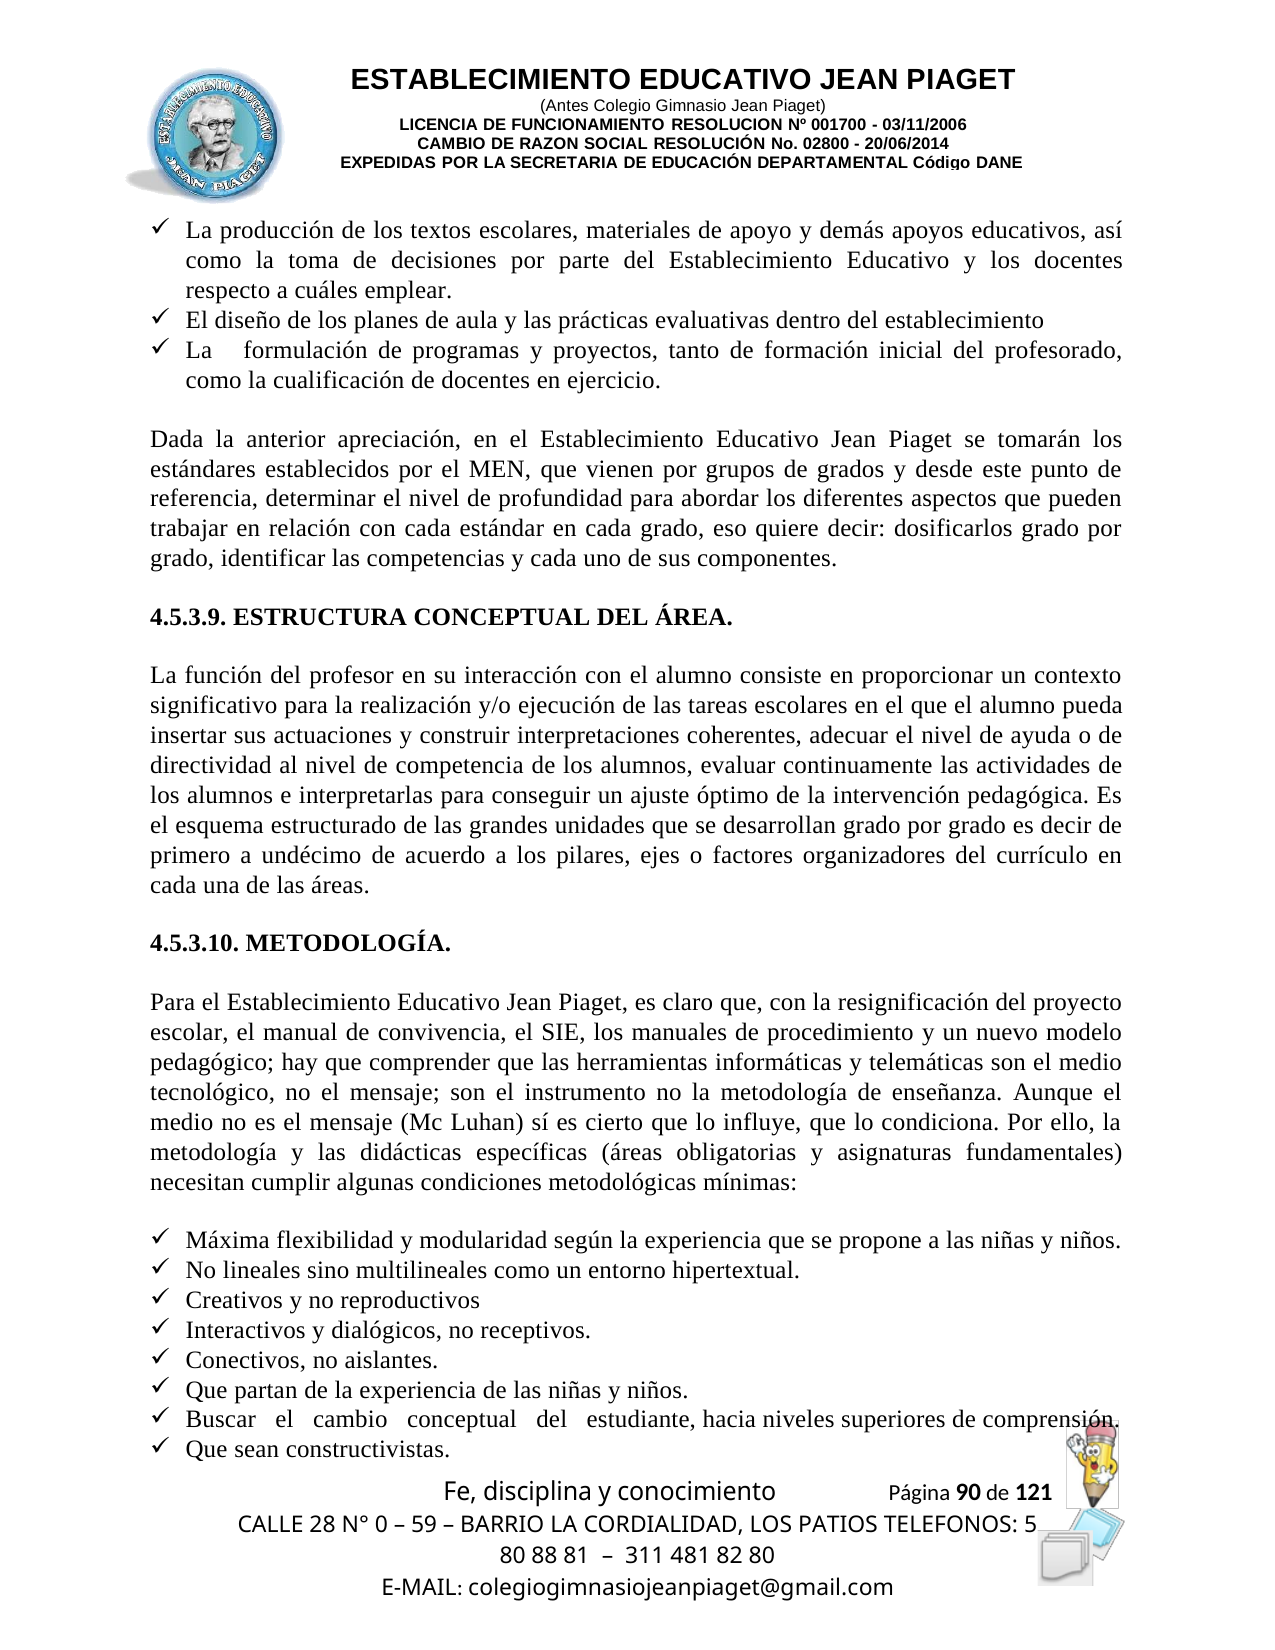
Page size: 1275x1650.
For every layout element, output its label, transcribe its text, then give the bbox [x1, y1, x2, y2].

list Que partan de la experiencia de las niñas y niños. [150, 1373, 1125, 1403]
list Buscar el cambio conceptual del estudiante, hacia niveles superiores de comprensión. [150, 1403, 1125, 1433]
list La formulación de programas y proyectos, tanto de formación inicial del profesorado, como la cualificación de docentes en ejercicio. [150, 334, 1125, 394]
text Dada la anterior apreciación, en el Establecimiento Educativo Jean Piaget se tomarán los estándares establecidos por el MEN, que vienen por grupos de grados y desde este punto de referencia, determinar el nivel de profundidad para abordar los diferentes aspectos que pueden trabajar en relación con cada estándar en cada grado, eso quiere decir: dosificarlos grado por grado, identificar las competencias y cada uno de sus componentes. [150, 423, 1125, 572]
list Conectivos, no aislantes. [150, 1344, 1125, 1373]
list Creativos y no reproductivos [150, 1284, 1125, 1314]
picture [1037, 1463, 1125, 1586]
list Que sean constructivistas. [150, 1433, 1125, 1463]
text 4.5.3.9. ESTRUCTURA CONCEPTUAL DEL ÁREA. [150, 601, 1125, 631]
list Máxima flexibilidad y modularidad según la experiencia que se propone a las niñas y niños. [150, 1224, 1125, 1254]
text La función del profesor en su interacción con el alumno consiste en proporcionar un contexto significativo para la realización y/o ejecución de las tareas escolares en el que el alumno pueda insertar sus actuaciones y construir interpretaciones coherentes, adecuar el nivel de ayuda o de directividad al nivel de competencia de los alumnos, evaluar continuamente las actividades de los alumnos e interpretarlas para conseguir un ajuste óptimo de la intervención pedagógica. Es el esquema estructurado de las grandes unidades que se desarrollan grado por grado es decir de primero a undécimo de acuerdo a los pilares, ejes o factores organizadores del currículo en cada una de las áreas. [150, 659, 1125, 899]
list La producción de los textos escolares, materiales de apoyo y demás apoyos educativos, así como la toma de decisiones por parte del Establecimiento Educativo y los docentes respecto a cuáles emplear. [150, 214, 1125, 304]
text Para el Establecimiento Educativo Jean Piaget, es claro que, con la resignificación del proyecto escolar, el manual de convivencia, el SIE, los manuales de procedimiento y un nuevo modelo pedagógico; hay que comprender que las herramientas informáticas y telemáticas son el medio tecnológico, no el mensaje; son el instrumento no la metodología de enseñanza. Aunque el medio no es el mensaje (Mc Luhan) sí es cierto que lo influye, que lo condiciona. Por ello, la metodología y las didácticas específicas (áreas obligatorias y asignaturas fundamentales) necesitan cumplir algunas condiciones metodológicas mínimas: [150, 986, 1125, 1195]
text 4.5.3.10. METODOLOGÍA. [150, 927, 1125, 957]
list Interactivos y dialógicos, no receptivos. [150, 1314, 1125, 1344]
picture [125, 65, 286, 204]
list No lineales sino multilineales como un entorno hipertextual. [150, 1254, 1125, 1284]
list El diseño de los planes de aula y las prácticas evaluativas dentro del establecimiento [150, 304, 1125, 334]
